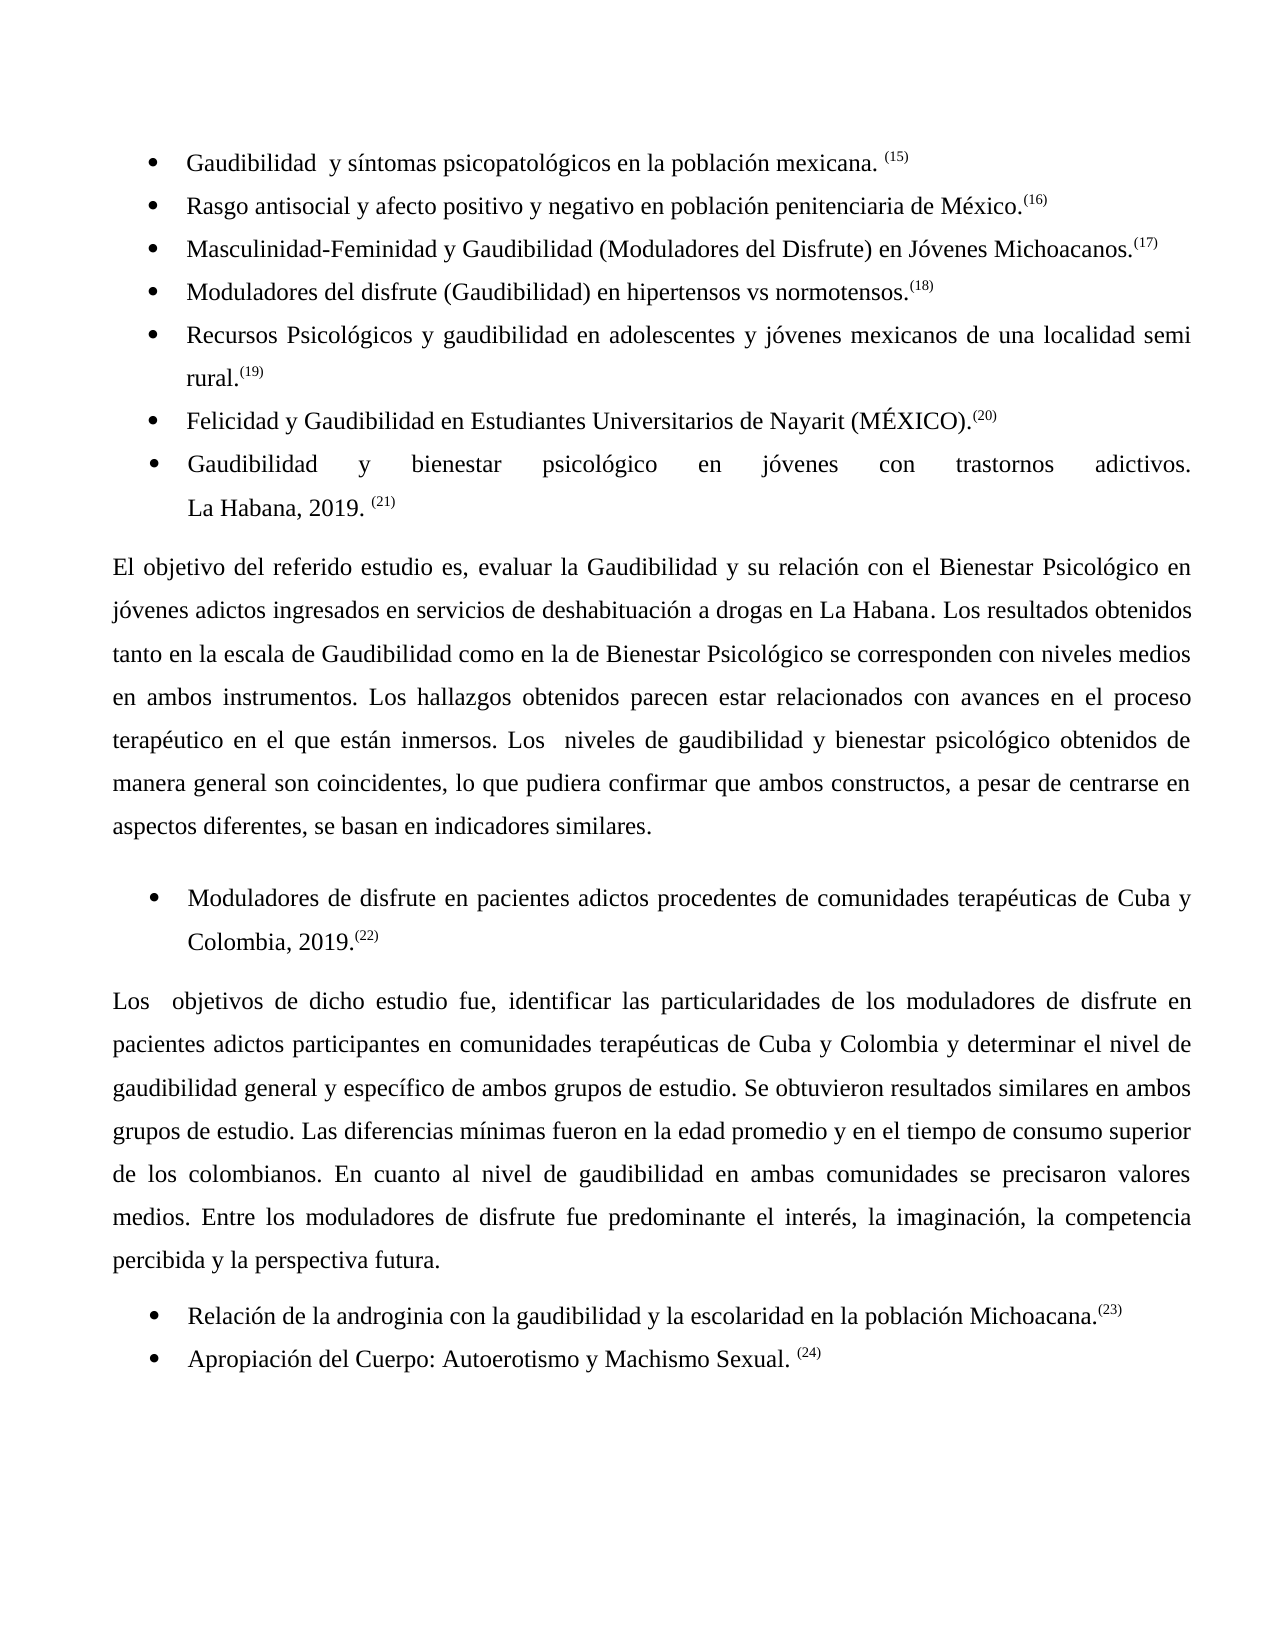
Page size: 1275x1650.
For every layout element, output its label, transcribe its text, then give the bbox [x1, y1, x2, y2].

list Gaudibilidad y bienestar psicológico en jóvenes con trastornos adictivos. La Habana, 2019. (21) [150, 449, 1192, 521]
list Rasgo antisocial y afecto positivo y negativo en población penitenciaria de México.(16) [148, 191, 1192, 219]
list Moduladores del disfrute (Gaudibilidad) en hipertensos vs normotensos.(18) [148, 277, 1192, 306]
list Relación de la androginia con la gaudibilidad y la escolaridad en la población Michoacana.(23) [150, 1301, 1192, 1329]
list Masculinidad-Feminidad y Gaudibilidad (Moduladores del Disfrute) en Jóvenes Michoacanos.(17) [148, 234, 1192, 263]
text El objetivo del referido estudio es, evaluar la Gaudibilidad y su relación con el Bienestar Psicológico en jóvenes adictos ingresados en servicios de deshabituación a drogas en La Habana. Los resultados obtenidos tanto en la escala de Gaudibilidad como en la de Bienestar Psicológico se corresponden con niveles medios en ambos instrumentos. Los hallazgos obtenidos parecen estar relacionados con avances en el proceso terapéutico en el que están inmersos. Los niveles de gaudibilidad y bienestar psicológico obtenidos de manera general son coincidentes, lo que pudiera confirmar que ambos constructos, a pesar de centrarse en aspectos diferentes, se basan en indicadores similares. [112, 552, 1192, 840]
list Felicidad y Gaudibilidad en Estudiantes Universitarios de Nayarit (MÉXICO).(20) [148, 406, 1192, 435]
list Moduladores de disfrute en pacientes adictos procedentes de comunidades terapéuticas de Cuba y Colombia, 2019.(22) [150, 883, 1192, 955]
list Gaudibilidad y síntomas psicopatológicos en la población mexicana. (15) [148, 148, 1192, 176]
list Recursos Psicológicos y gaudibilidad en adolescentes y jóvenes mexicanos de una localidad semi rural.(19) [148, 320, 1192, 392]
text Los objetivos de dicho estudio fue, identificar las particularidades de los moduladores de disfrute en pacientes adictos participantes en comunidades terapéuticas de Cuba y Colombia y determinar el nivel de gaudibilidad general y específico de ambos grupos de estudio. Se obtuvieron resultados similares en ambos grupos de estudio. Las diferencias mínimas fueron en la edad promedio y en el tiempo de consumo superior de los colombianos. En cuanto al nivel de gaudibilidad en ambas comunidades se precisaron valores medios. Entre los moduladores de disfrute fue predominante el interés, la imaginación, la competencia percibida y la perspectiva futura. [112, 986, 1192, 1274]
list Apropiación del Cuerpo: Autoerotismo y Machismo Sexual. (24) [150, 1344, 1192, 1373]
